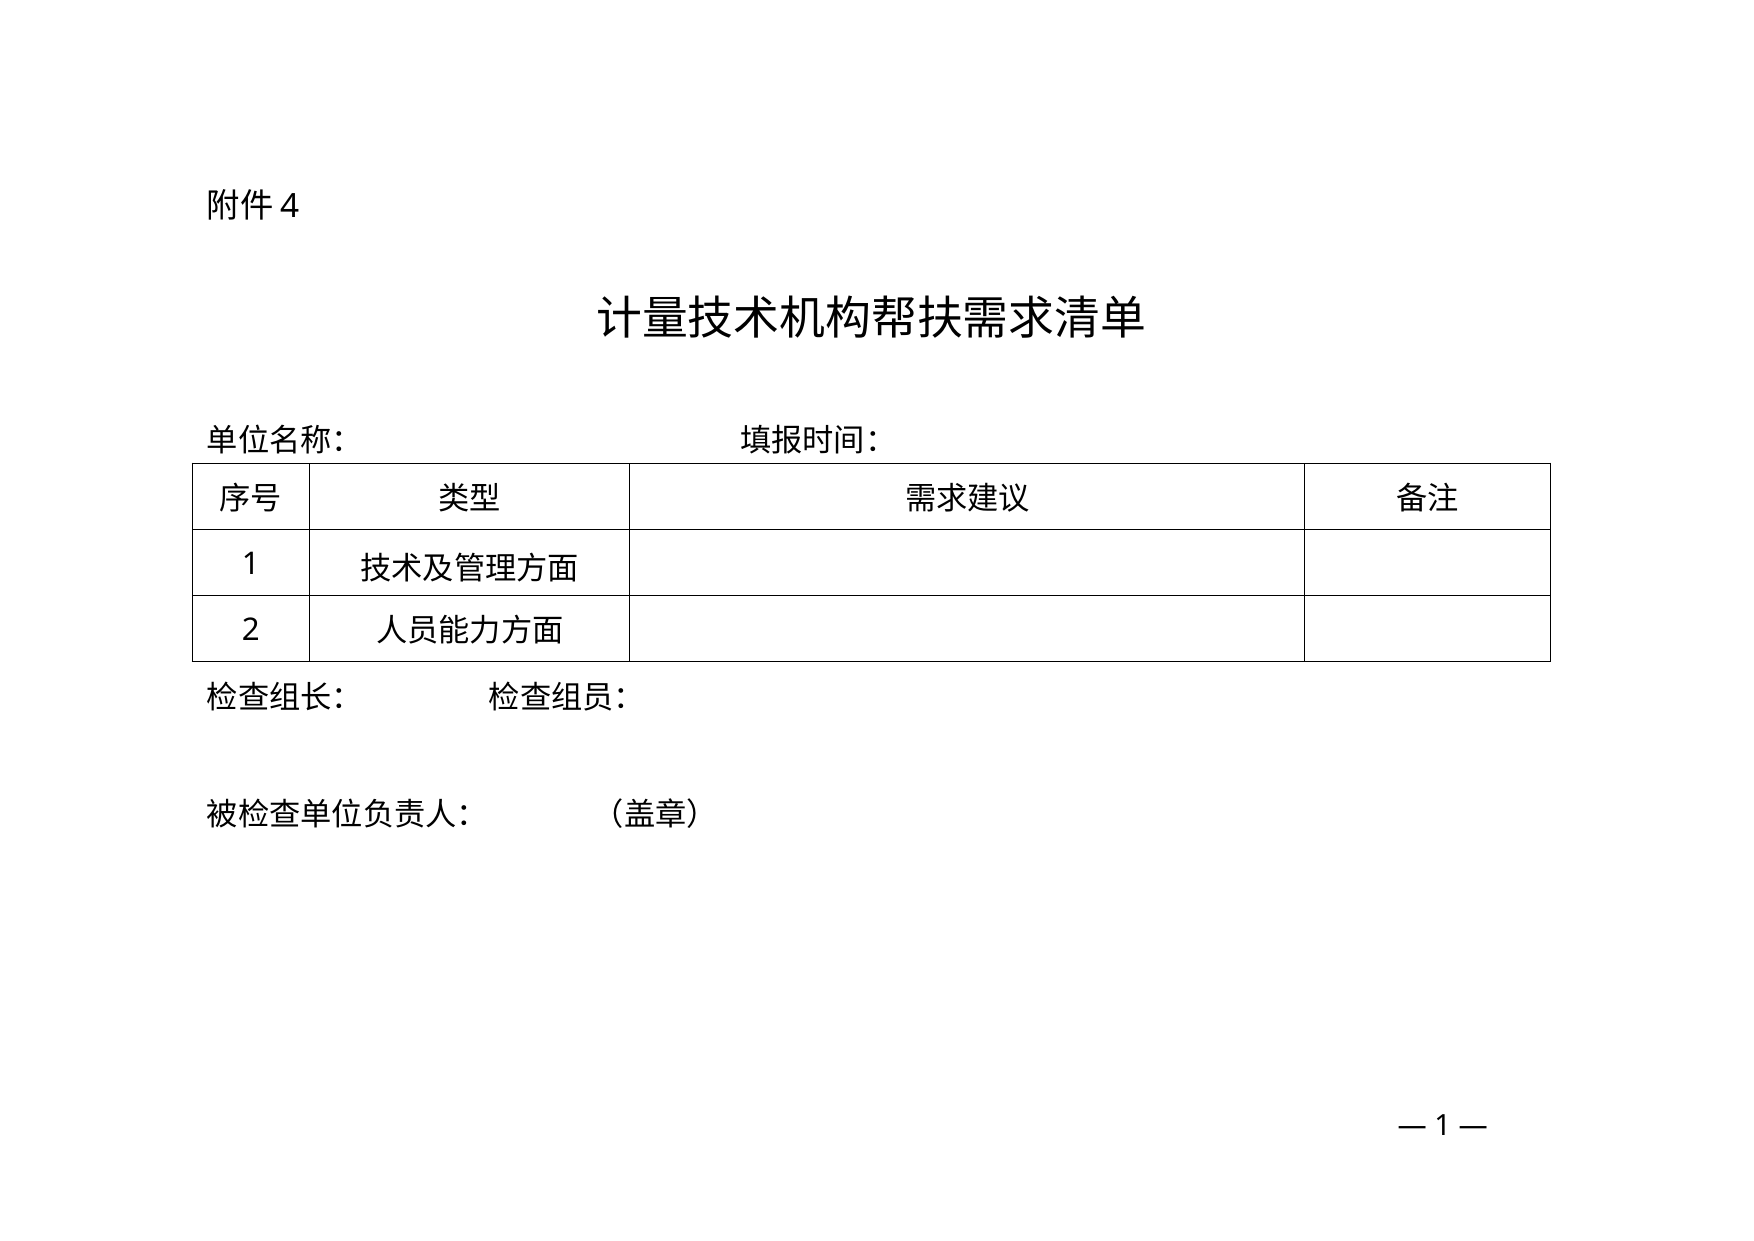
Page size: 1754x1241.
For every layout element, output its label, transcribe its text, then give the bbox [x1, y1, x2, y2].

table_header 备注 [1305, 464, 1550, 529]
table_cell [630, 530, 1304, 595]
table_header 序号 [193, 464, 309, 529]
table_cell 2 [193, 596, 309, 661]
table_cell 1 [193, 530, 309, 595]
table_cell 人员能力方面 [310, 596, 629, 661]
table_cell [1305, 596, 1550, 661]
table_cell [1305, 530, 1550, 595]
table_header 需求建议 [630, 464, 1304, 529]
table_header 类型 [310, 464, 629, 529]
list 单位名称： 填报时间： [207, 404, 1535, 463]
list 计量技术机构帮扶需求清单 [207, 288, 1535, 346]
text 附件4 [207, 171, 1535, 229]
text 被检查单位负责人： （盖章） [207, 778, 1535, 837]
table_cell 技术及管理方面 [310, 530, 629, 595]
table_cell [630, 596, 1304, 661]
text 检查组长： 检查组员： [207, 662, 1535, 720]
